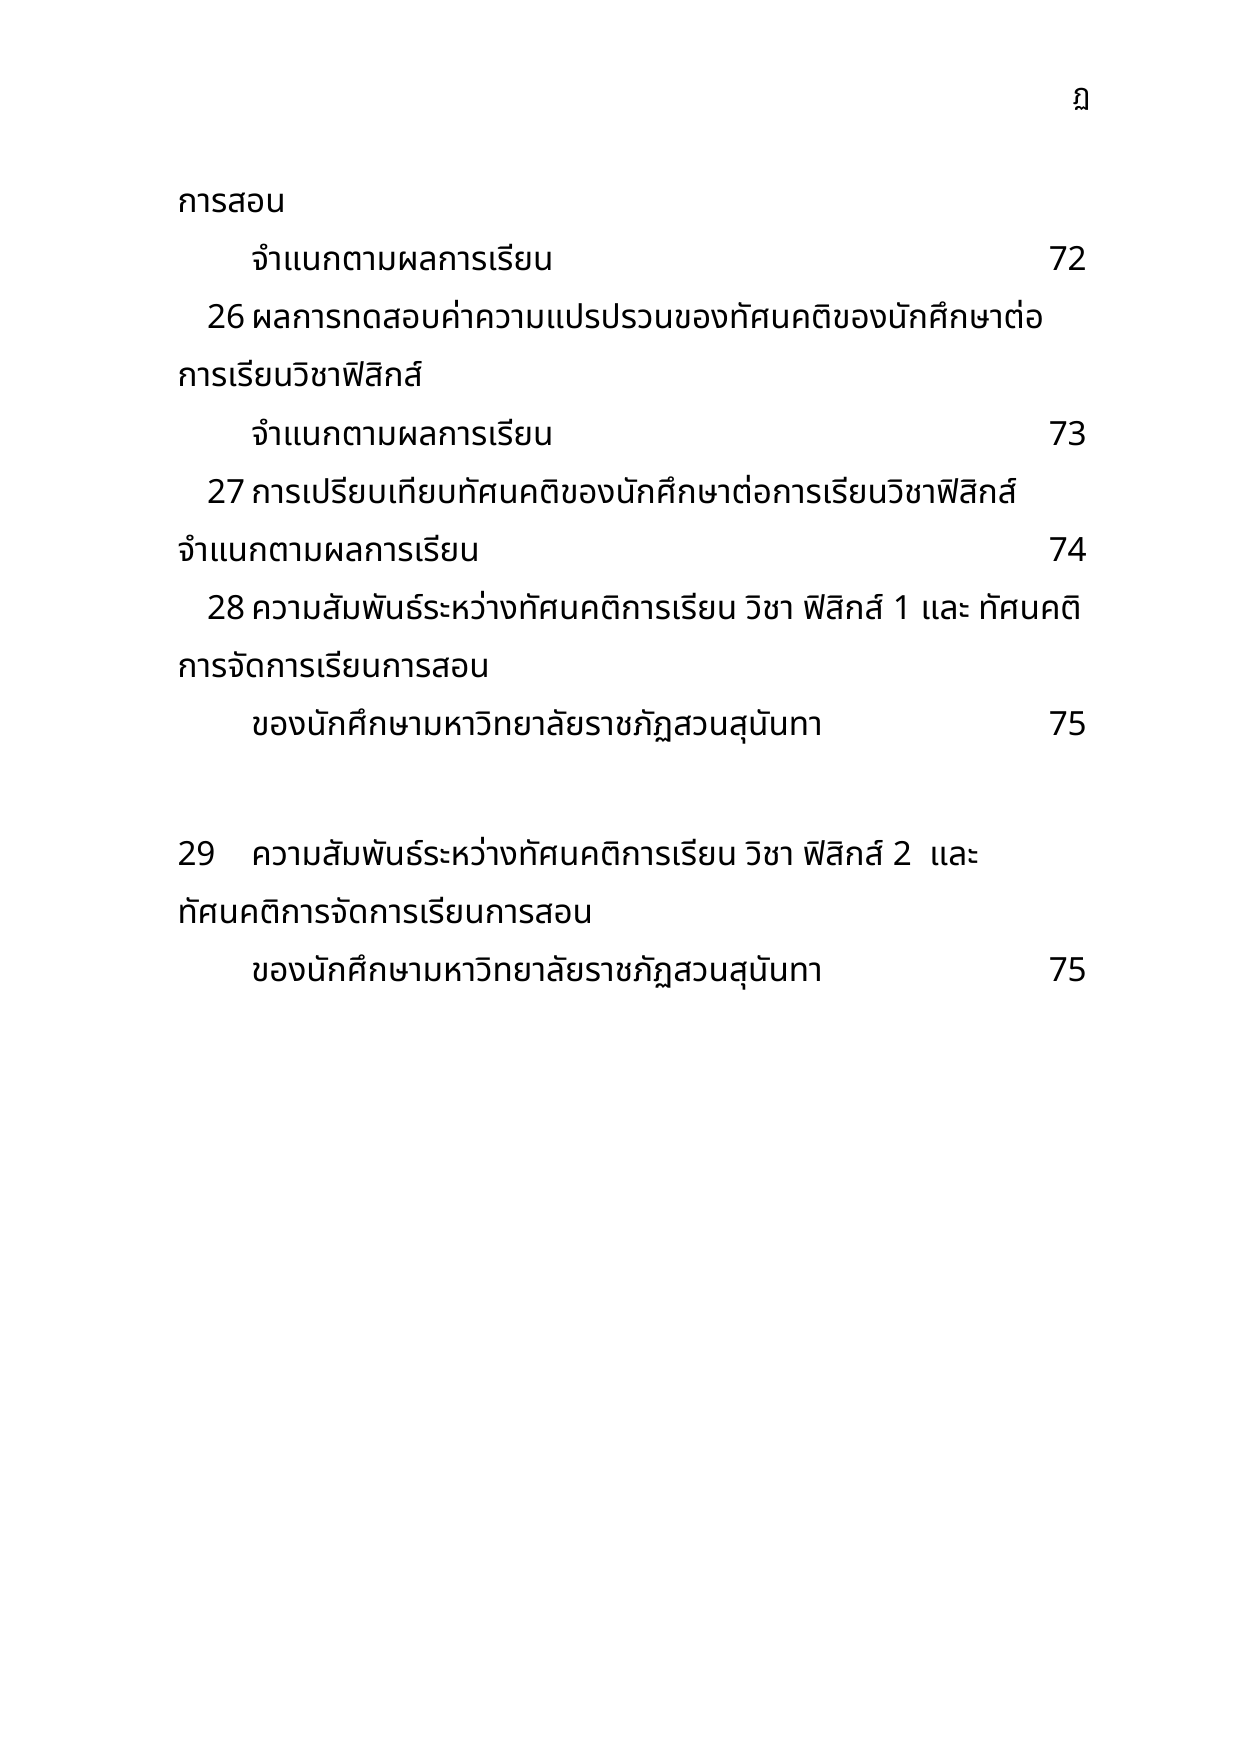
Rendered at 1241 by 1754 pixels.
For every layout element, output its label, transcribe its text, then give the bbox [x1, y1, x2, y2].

text 29 ความสัมพันธ์ระหว่างทัศนคติการเรียน วิชา ฟิสิกส์ 2 และ ทัศนคติการจัดการเรียนการสอน ของนักศึกษามหาวิทยาลัยราชภัฏสวนสุนันทา 75 [177, 830, 1090, 1049]
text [177, 177, 1090, 802]
